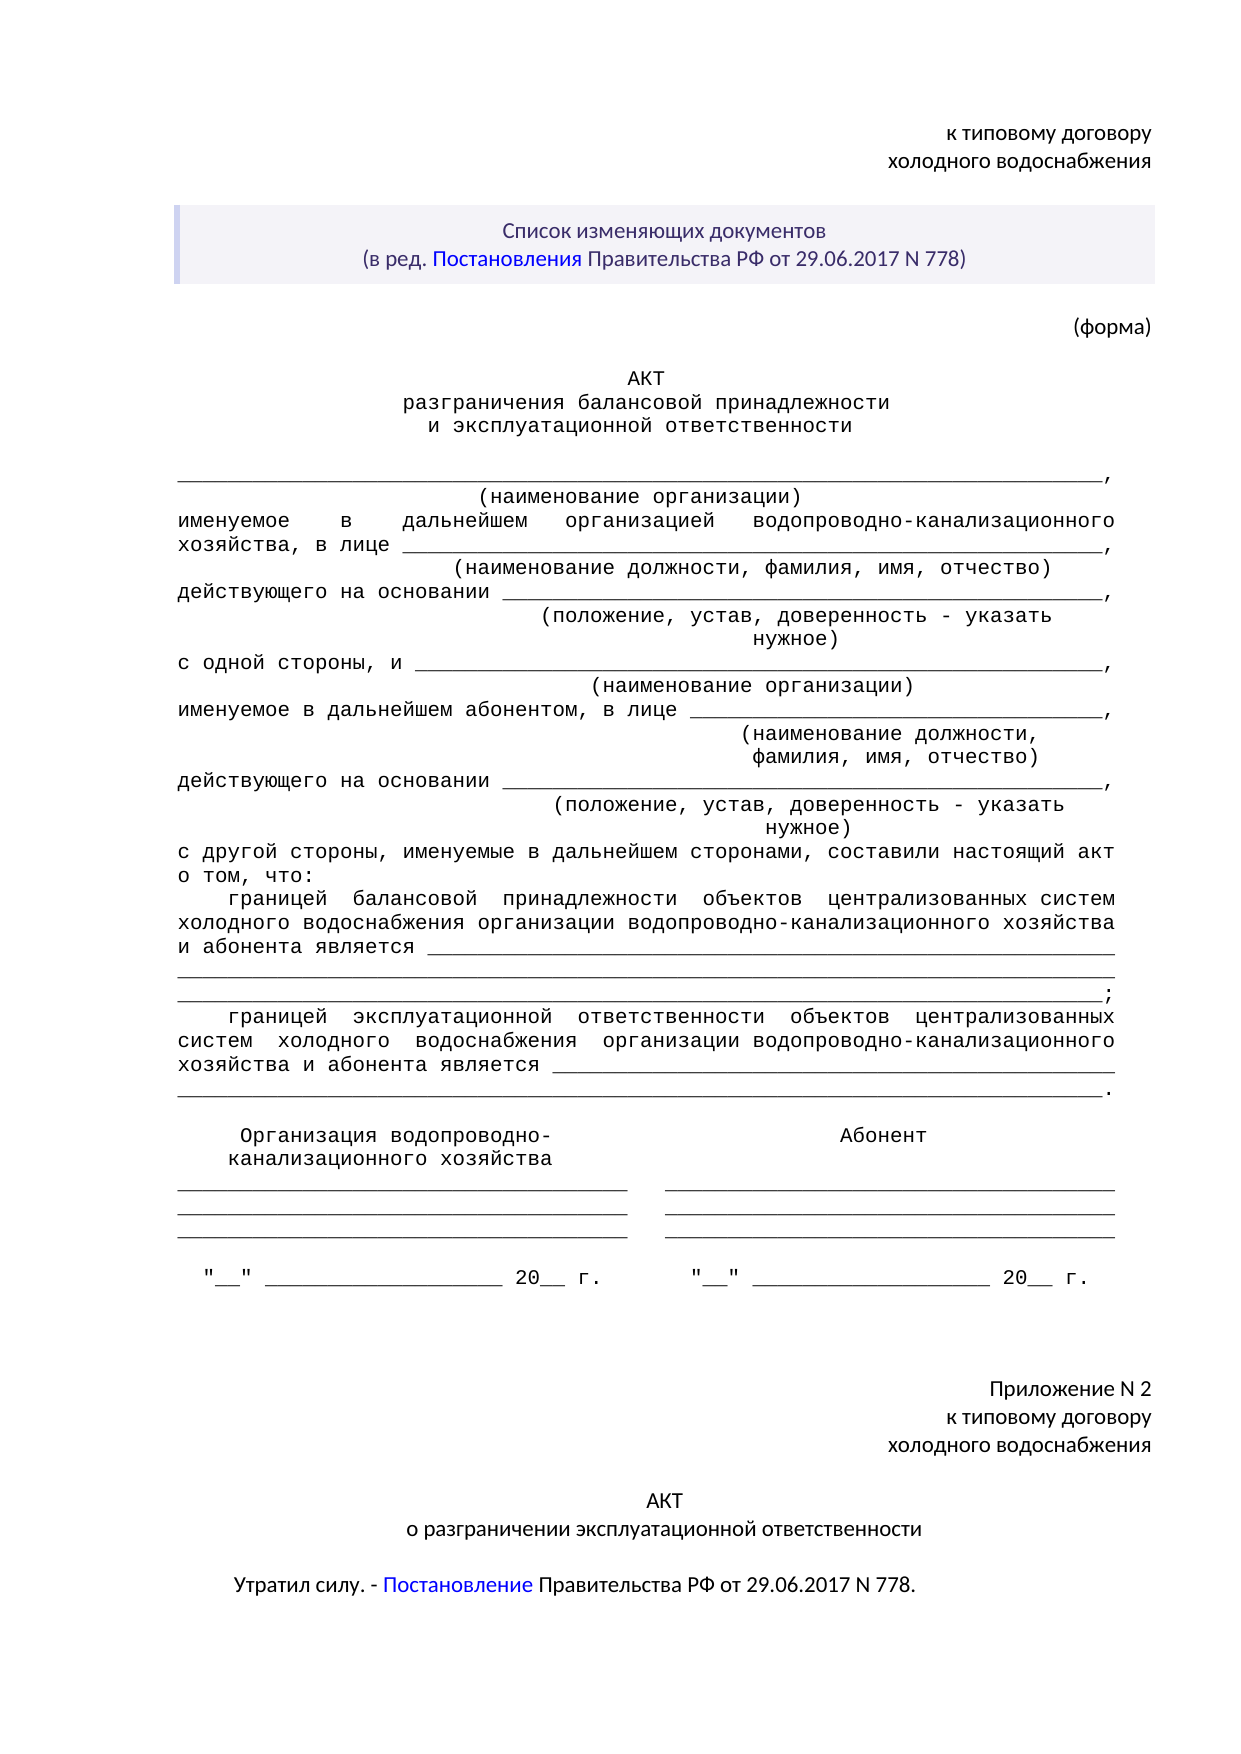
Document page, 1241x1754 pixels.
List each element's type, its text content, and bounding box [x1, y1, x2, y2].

text Организация водопроводно- Абонент [177, 1125, 1152, 1148]
text действующего на основании ________________________________________________, [177, 581, 1152, 604]
text (положение, устав, доверенность - указать [177, 604, 1152, 628]
text именуемое в дальнейшем абонентом, в лице _________________________________, [177, 699, 1152, 723]
text __________________________________________________________________________. [177, 1077, 1152, 1101]
text холодного водоснабжения [177, 146, 1152, 174]
text нужное) [177, 817, 1152, 841]
text хозяйства и абонента является _____________________________________________ [177, 1054, 1152, 1077]
text с одной стороны, и _______________________________________________________, [177, 652, 1152, 676]
text холодного водоснабжения [177, 1430, 1152, 1458]
text АКТ [177, 1486, 1152, 1514]
text ____________________________________ ____________________________________ [177, 1196, 1152, 1219]
text (форма) [177, 312, 1152, 340]
text границей эксплуатационной ответственности объектов централизованных [177, 1007, 1152, 1030]
text именуемое в дальнейшем организацией водопроводно-канализационного [177, 510, 1152, 534]
text фамилия, имя, отчество) [177, 746, 1152, 770]
text и эксплуатационной ответственности [177, 415, 1152, 439]
text ____________________________________ ____________________________________ [177, 1219, 1152, 1243]
text (положение, устав, доверенность - указать [177, 794, 1152, 817]
text "__" ___________________ 20__ г. "__" ___________________ 20__ г. [177, 1267, 1152, 1290]
text АКТ [177, 368, 1152, 392]
text (наименование организации) [177, 676, 1152, 699]
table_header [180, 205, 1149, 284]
text Утратил силу. - Постановление Правительства РФ от 29.06.2017 N 778. [177, 1571, 1152, 1598]
text к типовому договору [177, 118, 1152, 146]
text ____________________________________ ____________________________________ [177, 1172, 1152, 1196]
text (наименование организации) [177, 486, 1152, 510]
text __________________________________________________________________________, [177, 463, 1152, 486]
text ___________________________________________________________________________ [177, 959, 1152, 983]
text __________________________________________________________________________; [177, 983, 1152, 1007]
text с другой стороны, именуемые в дальнейшем сторонами, составили настоящий акт [177, 841, 1152, 865]
text о разграничении эксплуатационной ответственности [177, 1514, 1152, 1542]
text границей балансовой принадлежности объектов централизованных систем [177, 888, 1152, 912]
text хозяйства, в лице ________________________________________________________, [177, 534, 1152, 557]
text холодного водоснабжения организации водопроводно-канализационного хозяйства [177, 912, 1152, 936]
text к типовому договору [177, 1402, 1152, 1430]
text (наименование должности, [177, 723, 1152, 746]
text систем холодного водоснабжения организации водопроводно-канализационного [177, 1030, 1152, 1054]
text Приложение N 2 [177, 1374, 1152, 1402]
text разграничения балансовой принадлежности [177, 392, 1152, 415]
text действующего на основании ________________________________________________, [177, 770, 1152, 794]
text (наименование должности, фамилия, имя, отчество) [177, 557, 1152, 581]
text и абонента является _______________________________________________________ [177, 936, 1152, 959]
text канализационного хозяйства [177, 1148, 1152, 1172]
text нужное) [177, 628, 1152, 652]
text о том, что: [177, 865, 1152, 888]
